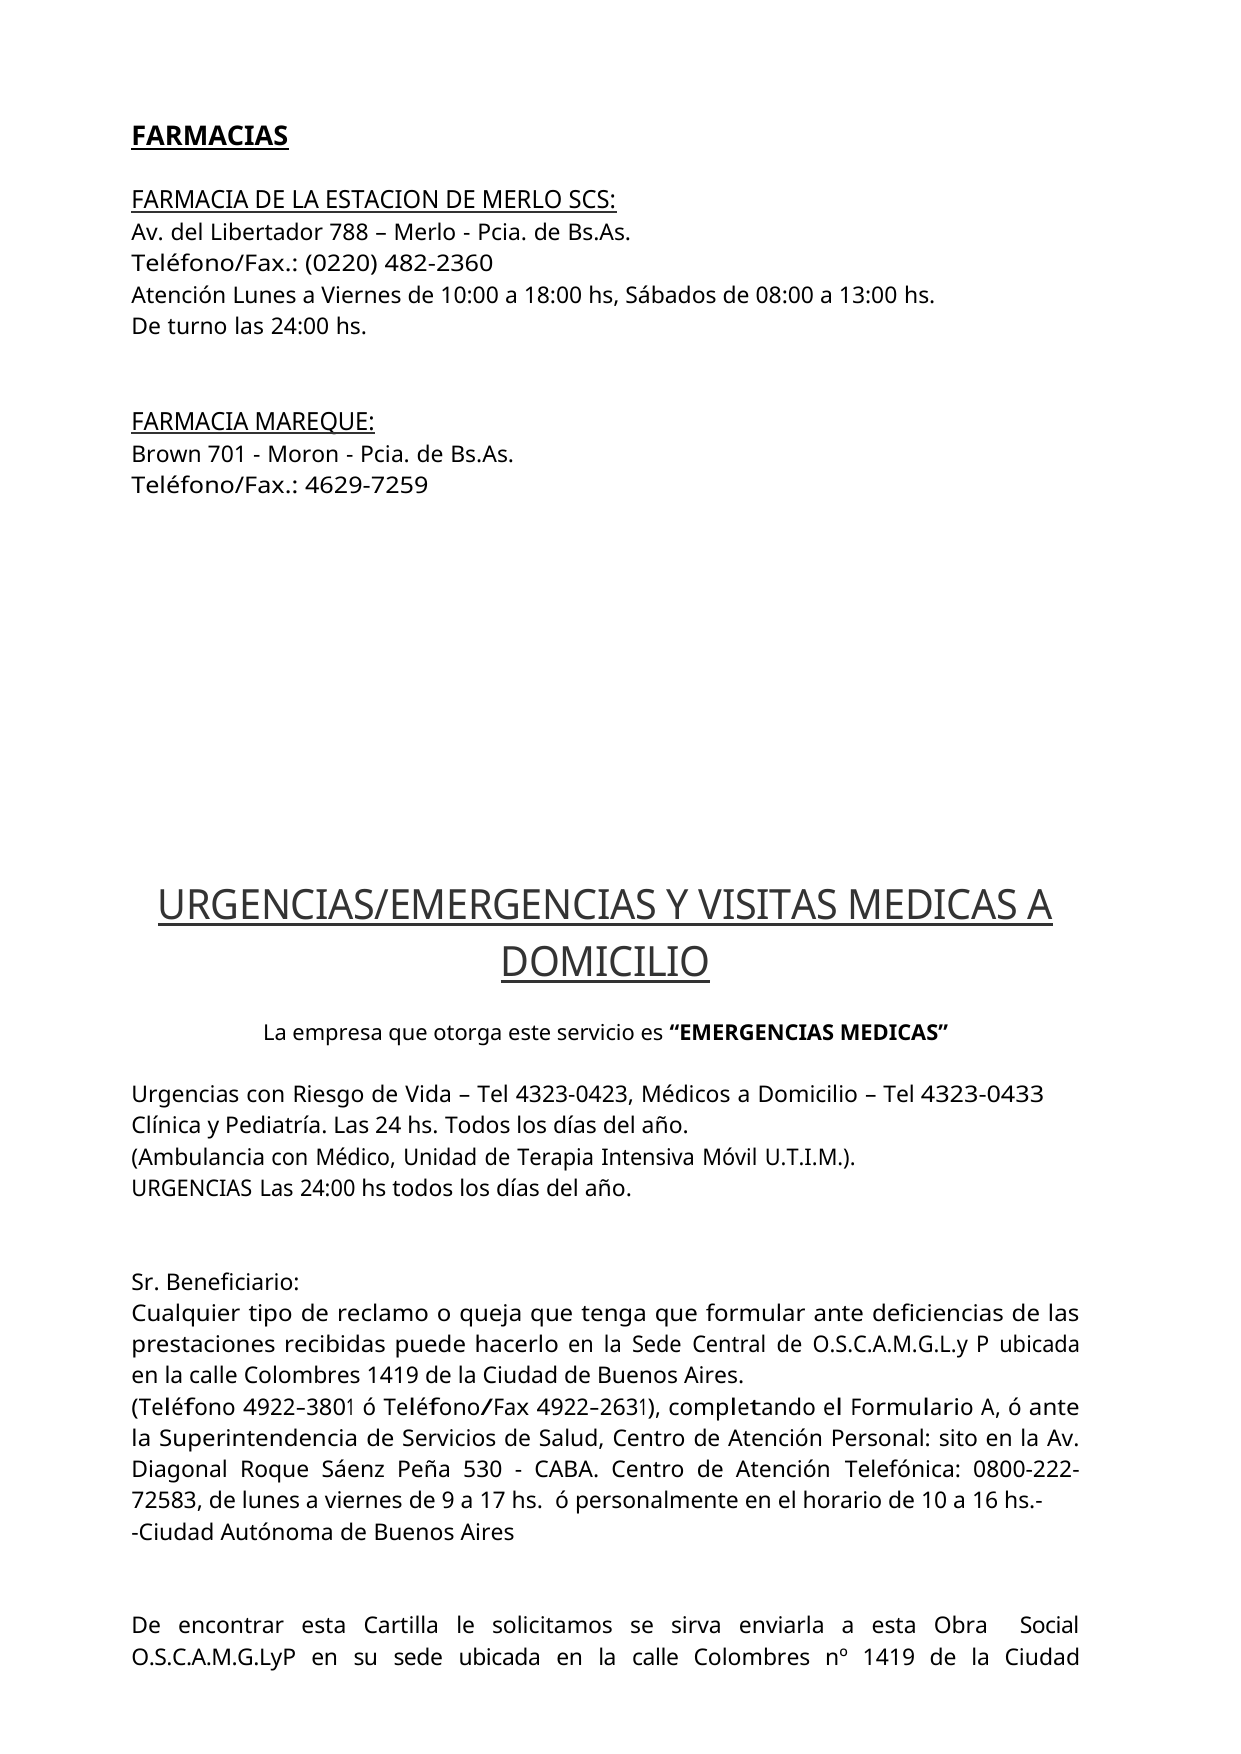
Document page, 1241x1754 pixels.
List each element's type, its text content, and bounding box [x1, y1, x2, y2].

text La empresa que otorga este servicio es “EMERGENCIAS MEDICAS” [131, 1017, 1080, 1047]
text FARMACIA MAREQUE: [131, 403, 1080, 438]
text Clínica y Pediatría. Las 24 hs. Todos los días del año. [131, 1109, 1080, 1141]
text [131, 1609, 1080, 1672]
text -Ciudad Autónoma de Buenos Aires [131, 1516, 1080, 1547]
text Teléfono/Fax.: 4629-7259 [131, 469, 1080, 500]
text Cualquier tipo de reclamo o queja que tenga que formular ante deficiencias de las prestaciones recibidas puede hacerlo en la Sede Central de O.S.C.A.M.G.L.y P ubicada en la calle Colombres 1419 de la Ciudad de Buenos Aires. [131, 1297, 1080, 1391]
text FARMACIAS [131, 117, 1080, 153]
text Teléfono/Fax.: (0220) 482-2360 [131, 247, 1080, 278]
text URGENCIAS/EMERGENCIAS Y VISITAS MEDICAS A DOMICILIO [131, 875, 1080, 989]
text (Ambulancia con Médico, Unidad de Terapia Intensiva Móvil U.T.I.M.). [131, 1141, 1080, 1172]
text Urgencias con Riesgo de Vida – Tel 4323-0423, Médicos a Domicilio – Tel 4323-0433 [131, 1078, 1080, 1109]
text Av. del Libertador 788 – Merlo - Pcia. de Bs.As. [131, 216, 1080, 247]
text Atención Lunes a Viernes de 10:00 a 18:00 hs, Sábados de 08:00 a 13:00 hs. [131, 278, 1080, 310]
text De turno las 24:00 hs. [131, 310, 1080, 341]
text (Teléfono 4922-3801 ó Teléfono/Fax 4922-2631), completando el Formulario A, ó ante la Superintendencia de Servicios de Salud, Centro de Atención Personal: sito en la Av. Diagonal Roque Sáenz Peña 530 - CABA. Centro de Atención Telefónica: 0800-222-72583, de lunes a viernes de 9 a 17 hs. ó personalmente en el horario de 10 a 16 hs.- [131, 1391, 1080, 1516]
text URGENCIAS Las 24:00 hs todos los días del año. [131, 1172, 1080, 1203]
text Sr. Beneficiario: [131, 1266, 1080, 1297]
text FARMACIA DE LA ESTACION DE MERLO SCS: [131, 182, 1080, 216]
text Brown 701 - Moron - Pcia. de Bs.As. [131, 438, 1080, 469]
